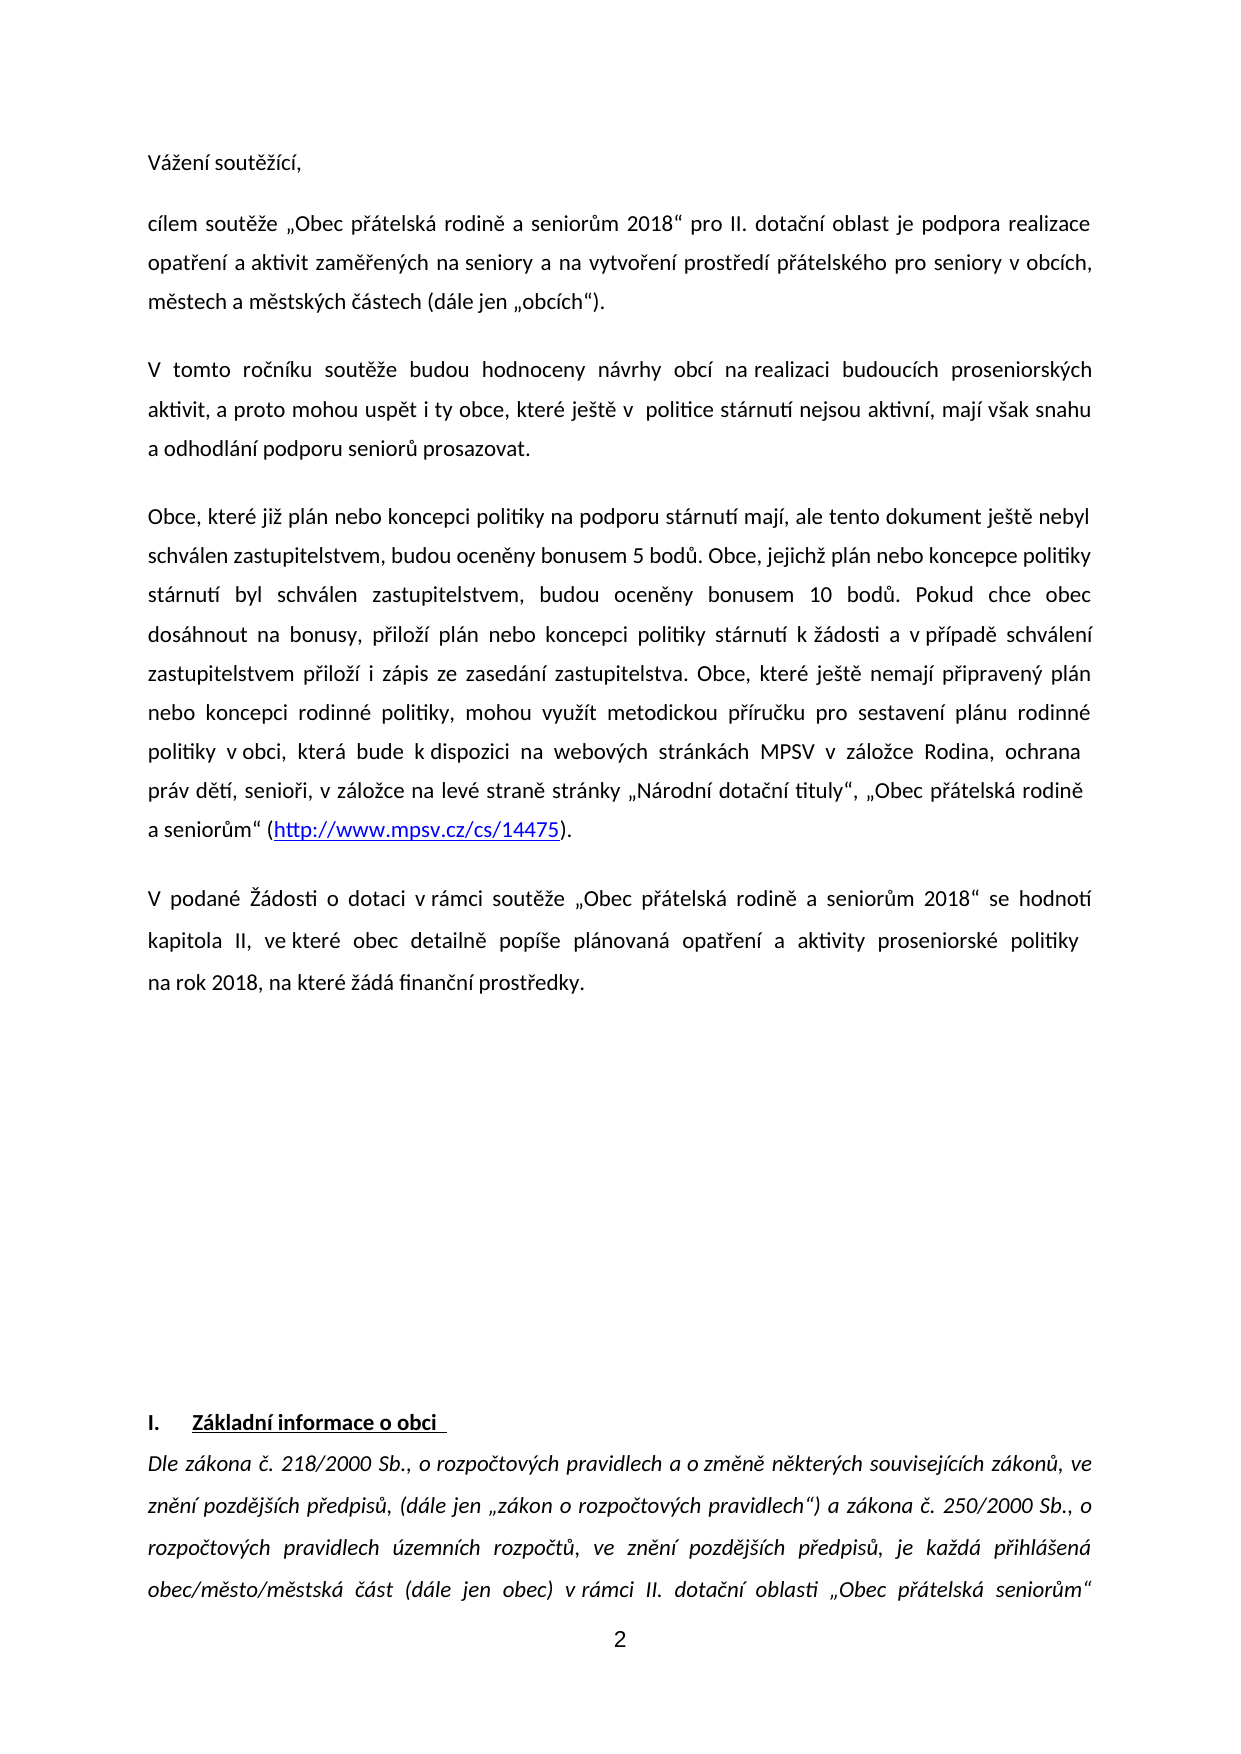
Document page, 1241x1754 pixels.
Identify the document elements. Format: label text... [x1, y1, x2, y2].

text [148, 1449, 1093, 1603]
text Vážení soutěžící, [148, 148, 1093, 176]
text cílem soutěže „Obec přátelská rodině a seniorům 2018“ pro II. dotační oblast je podpora realizace opatření a aktivit zaměřených na seniory a na vytvoření prostředí přátelského pro seniory v obcích, městech a městských částech (dále jen „obcích“). [148, 209, 1093, 315]
list Základní informace o obci [148, 1408, 1093, 1436]
text V tomto ročníku soutěže budou hodnoceny návrhy obcí na realizaci budoucích proseniorských aktivit, a proto mohou uspět i ty obce, které ještě v politice stárnutí nejsou aktivní, mají však snahu a odhodlání podporu seniorů prosazovat. [148, 356, 1093, 462]
text Obce, které již plán nebo koncepci politiky na podporu stárnutí mají, ale tento dokument ještě nebyl schválen zastupitelstvem, budou oceněny bonusem 5 bodů. Obce, jejichž plán nebo koncepce politiky stárnutí byl schválen zastupitelstvem, budou oceněny bonusem 10 bodů. Pokud chce obec dosáhnout na bonusy, přiloží plán nebo koncepci politiky stárnutí k žádosti a v případě schválení zastupitelstvem přiloží i zápis ze zasedání zastupitelstva. Obce, které ještě nemají připravený plán nebo koncepci rodinné politiky, mohou využít metodickou příručku pro sestavení plánu rodinné politiky v obci, která bude k dispozici na webových stránkách MPSV v záložce Rodina, ochrana práv dětí, senioři, v záložce na levé straně stránky „Národní dotační tituly“, „Obec přátelská rodině a seniorům“ (http://www.mpsv.cz/cs/14475). [148, 502, 1093, 844]
text V podané Žádosti o dotaci v rámci soutěže „Obec přátelská rodině a seniorům 2018“ se hodnotí kapitola II, ve které obec detailně popíše plánovaná opatření a aktivity proseniorské politiky na rok 2018, na které žádá finanční prostředky. [148, 884, 1093, 996]
